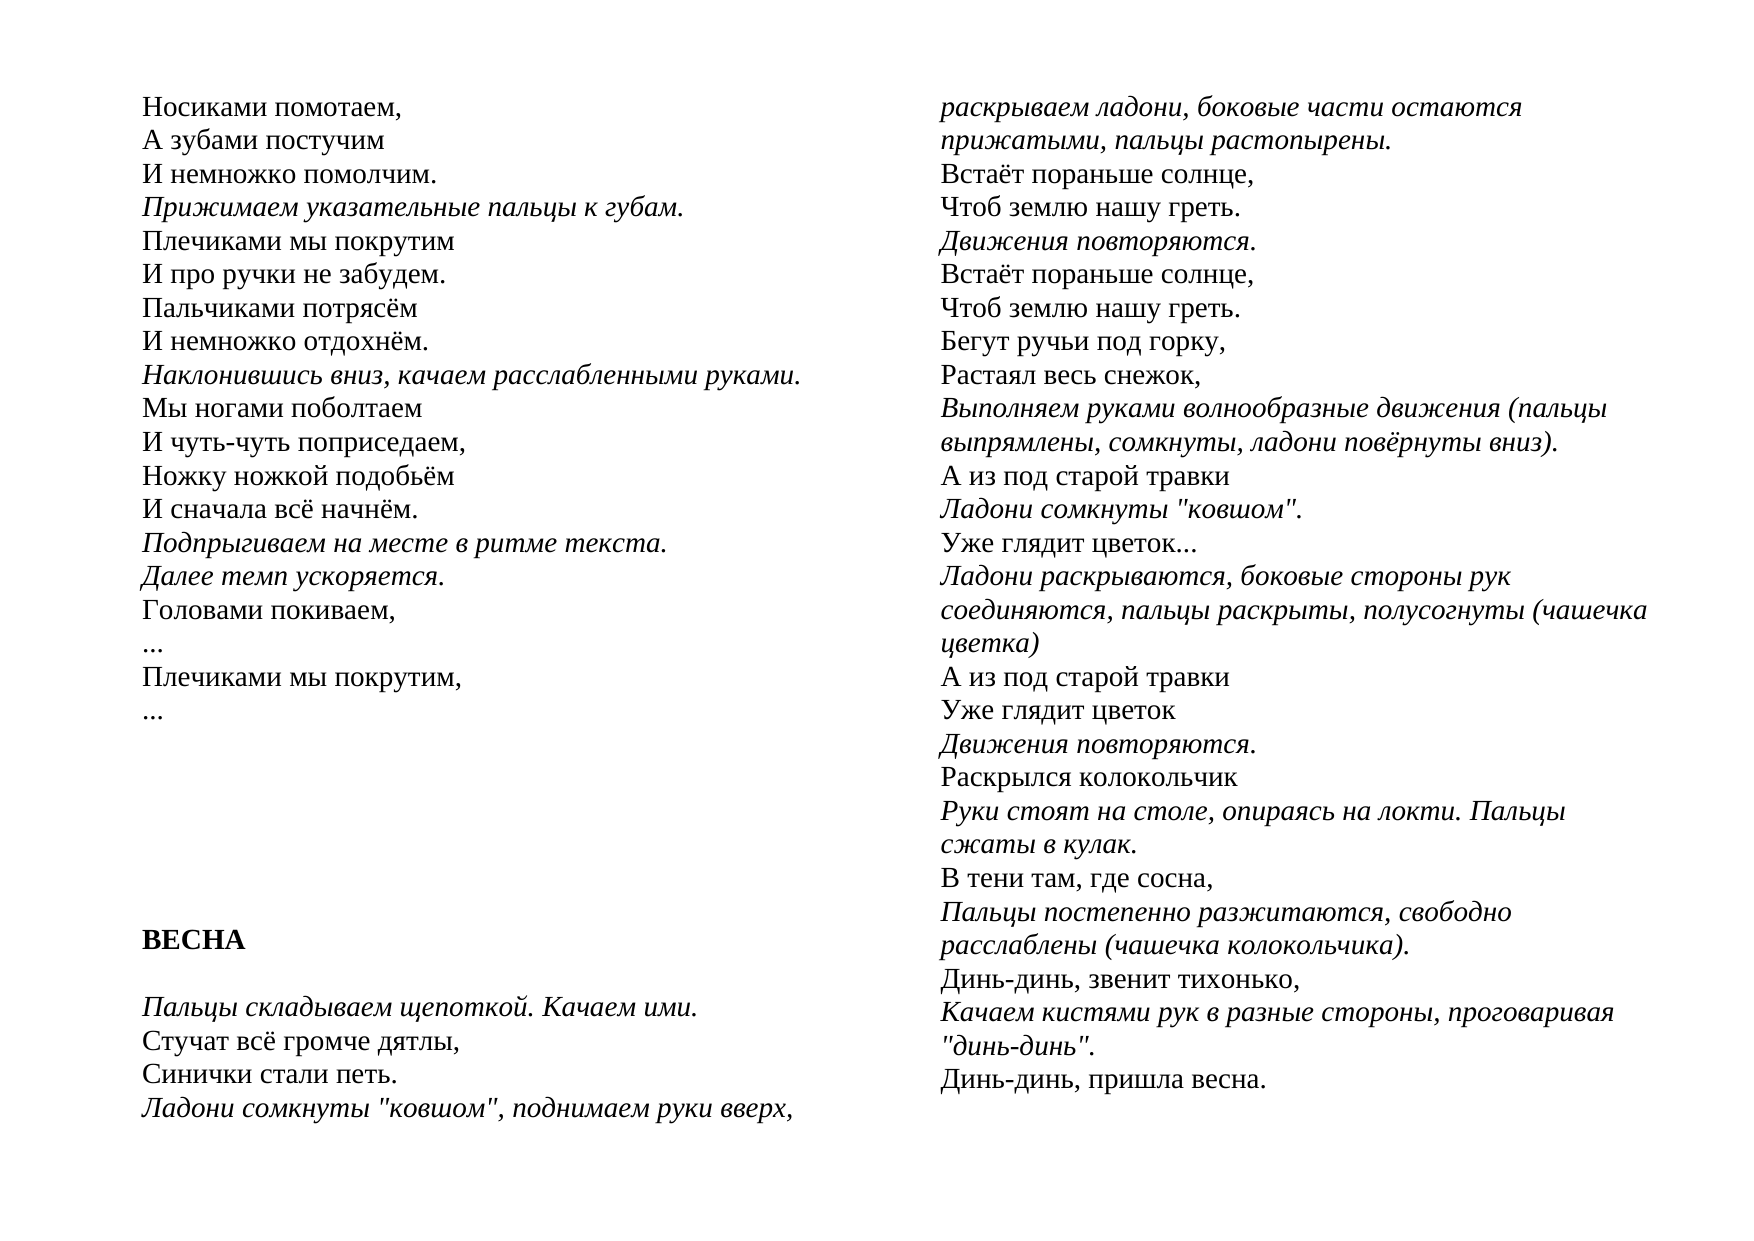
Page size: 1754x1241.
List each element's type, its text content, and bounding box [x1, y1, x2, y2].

text ВЕСНА [142, 922, 867, 956]
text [142, 956, 867, 1124]
